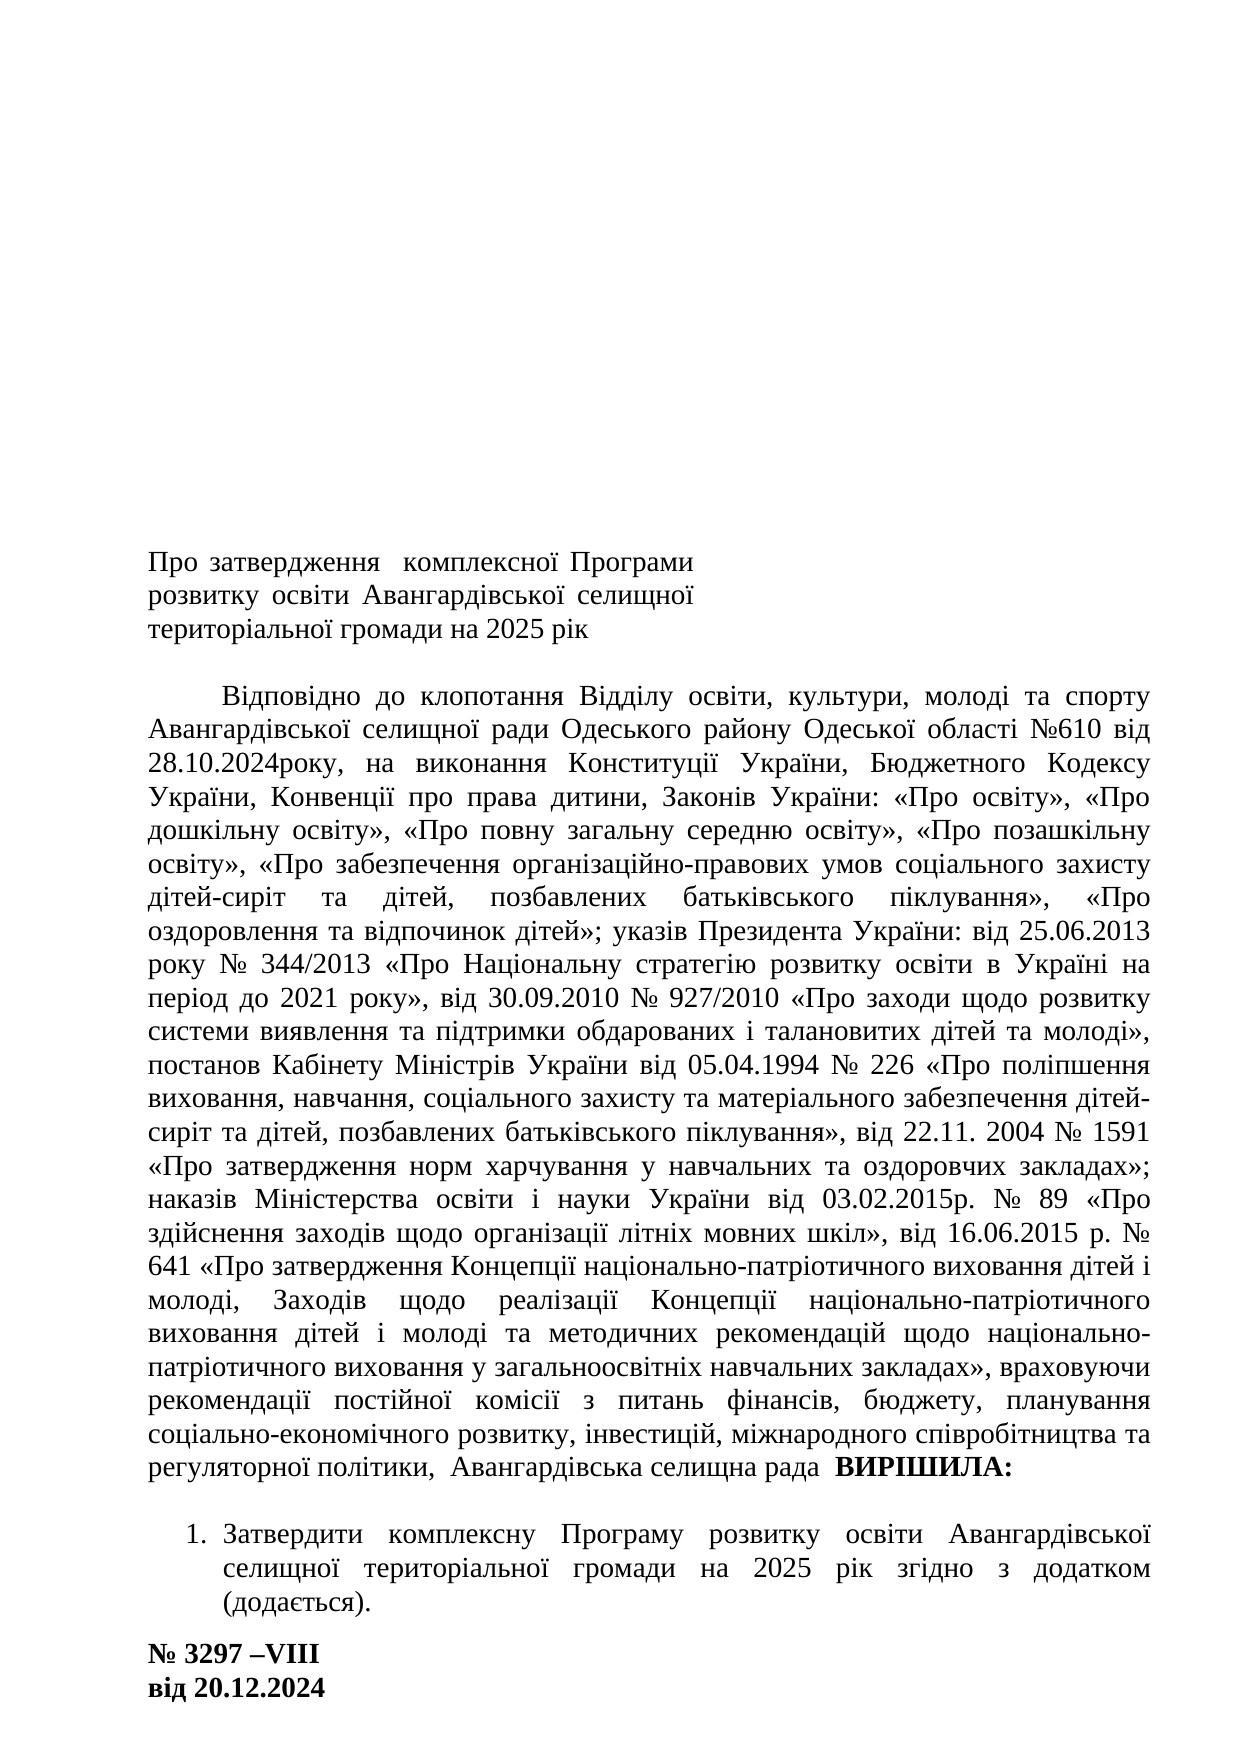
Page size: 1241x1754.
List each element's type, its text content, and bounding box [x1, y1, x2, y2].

text № 3297 –VIII [148, 1636, 1152, 1670]
list Затвердити комплексну Програму розвитку освіти Авангардівської селищної територіальної громади на 2025 рік згідно з додатком (додається). [185, 1517, 1152, 1617]
text Відповідно до клопотання Відділу освіти, культури, молоді та спорту Авангардівської селищної ради Одеського району Одеської області №610 від 28.10.2024року, на виконання Конституції України, Бюджетного Кодексу України, Конвенції про права дитини, Законів України: «Про освіту», «Про дошкільну освіту», «Про повну загальну середню освіту», «Про позашкільну освіту», «Про забезпечення організаційно-правових умов соціального захисту дітей-сиріт та дітей, позбавлених батьківського піклування», «Про оздоровлення та відпочинок дітей»; указів Президента України: від 25.06.2013 року № 344/2013 «Про Національну стратегію розвитку освіти в Україні на період до 2021 року», від 30.09.2010 № 927/2010 «Про заходи щодо розвитку системи виявлення та підтримки обдарованих і талановитих дітей та молоді», постанов Кабінету Міністрів України від 05.04.1994 № 226 «Про поліпшення виховання, навчання, соціального захисту та матеріального забезпечення дітей-сиріт та дітей, позбавлених батьківського піклування», від 22.11. 2004 № 1591 «Про затвердження норм харчування у навчальних та оздоровчих закладах»; наказів Міністерства освіти і науки України від 03.02.2015р. № 89 «Про здійснення заходів щодо організації літніх мовних шкіл», від 16.06.2015 р. № 641 «Про затвердження Концепції національно-патріотичного виховання дітей і молоді, Заходів щодо реалізації Концепції національно-патріотичного виховання дітей і молоді та методичних рекомендацій щодо національно-патріотичного виховання у загальноосвітніх навчальних закладах», враховуючи рекомендації постійної комісії з питань фінансів, бюджету, планування соціально-економічного розвитку, інвестицій, міжнародного співробітництва та регуляторної політики, Авангардівська селищна рада ВИРІШИЛА: [148, 678, 1152, 1483]
text від 20.12.2024 [148, 1670, 1152, 1703]
text Про затвердження комплексної Програми розвитку освіти Авангардівської селищної територіальної громади на 2025 рік [148, 544, 694, 644]
